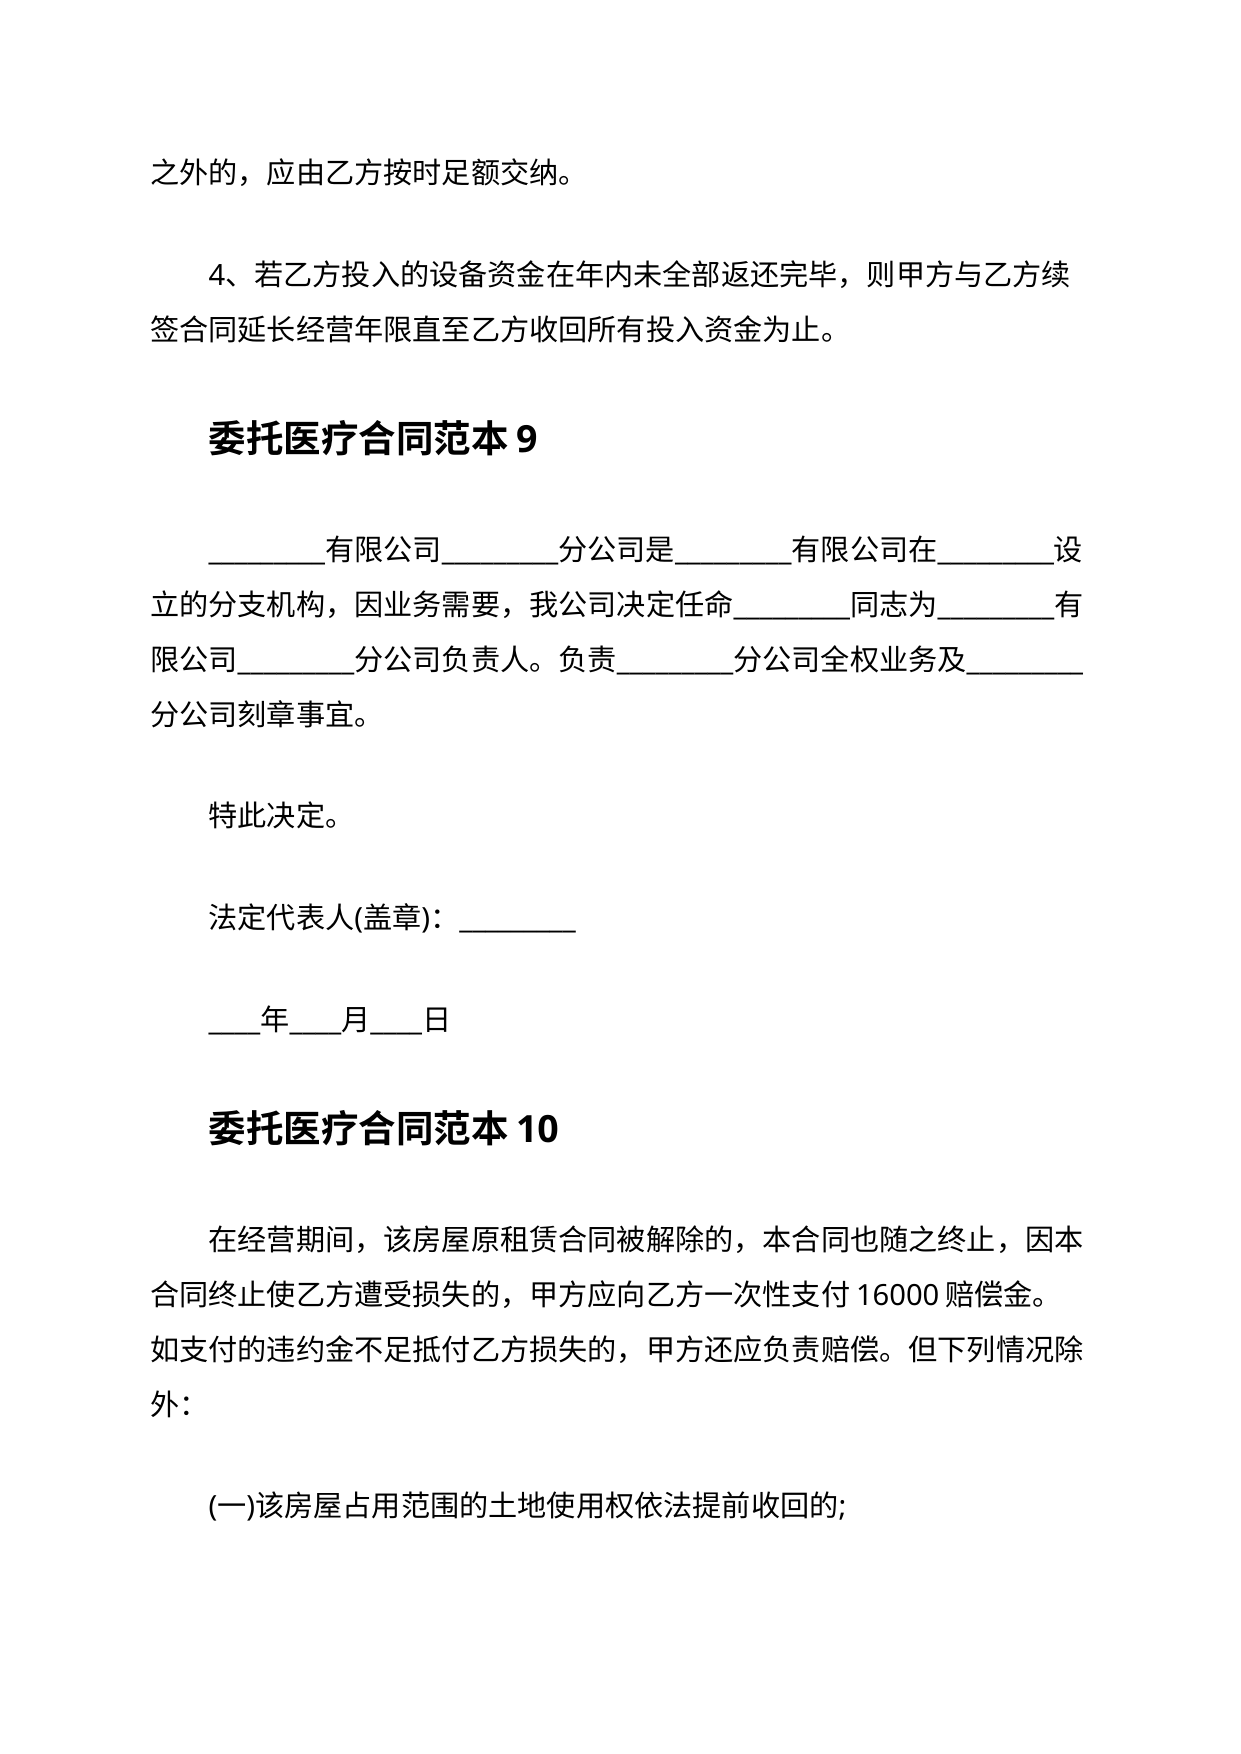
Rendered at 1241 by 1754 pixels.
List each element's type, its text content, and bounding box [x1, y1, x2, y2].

text 特此决定。 [150, 793, 1090, 835]
text (一)该房屋占用范围的土地使用权依法提前收回的; [150, 1483, 1090, 1525]
text 法定代表人(盖章)：_________ [150, 895, 1090, 937]
text 在经营期间，该房屋原租赁合同被解除的，本合同也随之终止，因本合同终止使乙方遭受损失的，甲方应向乙方一次性支付16000赔偿金。如支付的违约金不足抵付乙方损失的，甲方还应负责赔偿。但下列情况除外： [150, 1216, 1090, 1423]
text ____年____月____日 [150, 997, 1090, 1039]
text _________有限公司_________分公司是_________有限公司在_________设立的分支机构，因业务需要，我公司决定任命_________同志为_________有限公司_________分公司负责人。负责_________分公司全权业务及_________分公司刻章事宜。 [150, 526, 1090, 733]
text 委托医疗合同范本10 [150, 1099, 1090, 1153]
text 委托医疗合同范本9 [150, 408, 1090, 463]
text 4、若乙方投入的设备资金在年内未全部返还完毕，则甲方与乙方续签合同延长经营年限直至乙方收回所有投入资金为止。 [150, 252, 1090, 349]
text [150, 150, 1090, 192]
